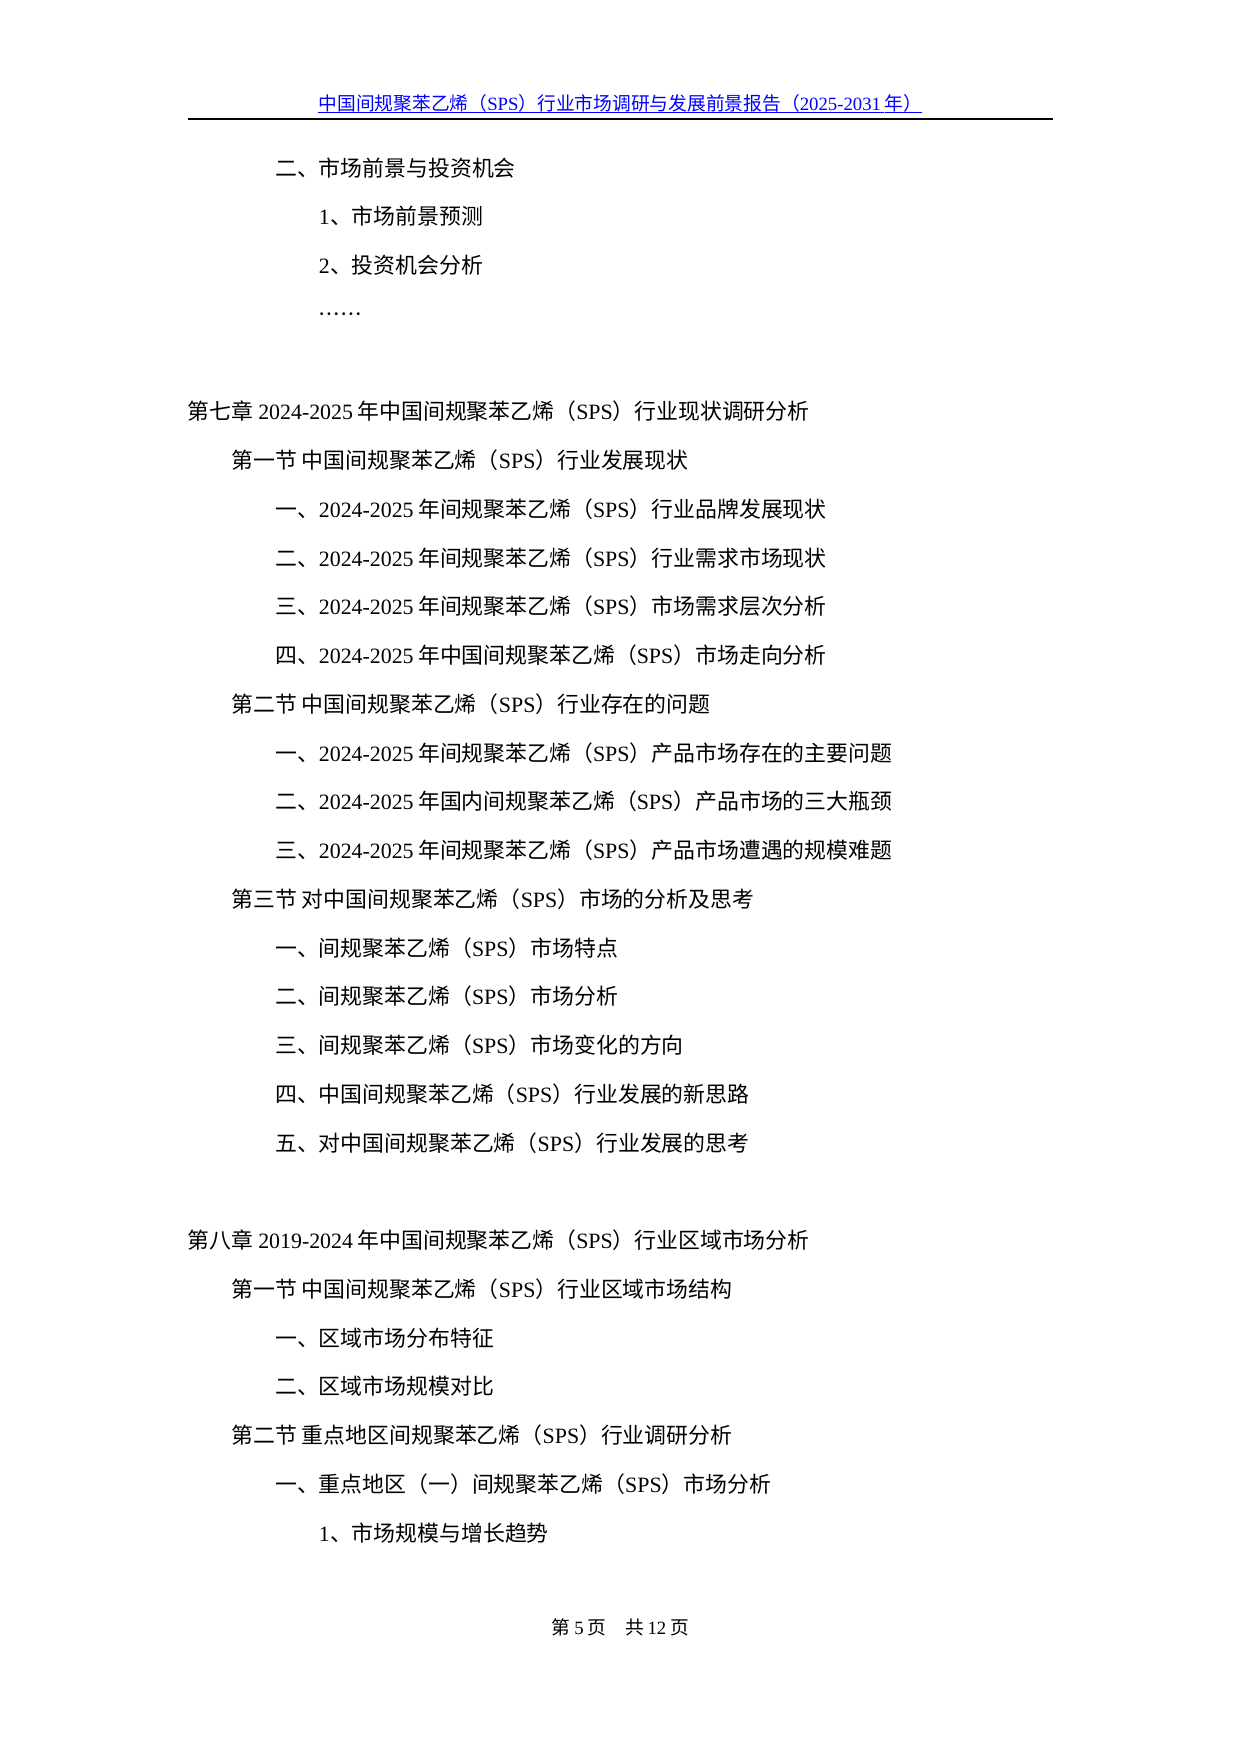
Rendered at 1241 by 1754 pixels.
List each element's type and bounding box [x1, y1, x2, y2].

text [187, 150, 1053, 1548]
